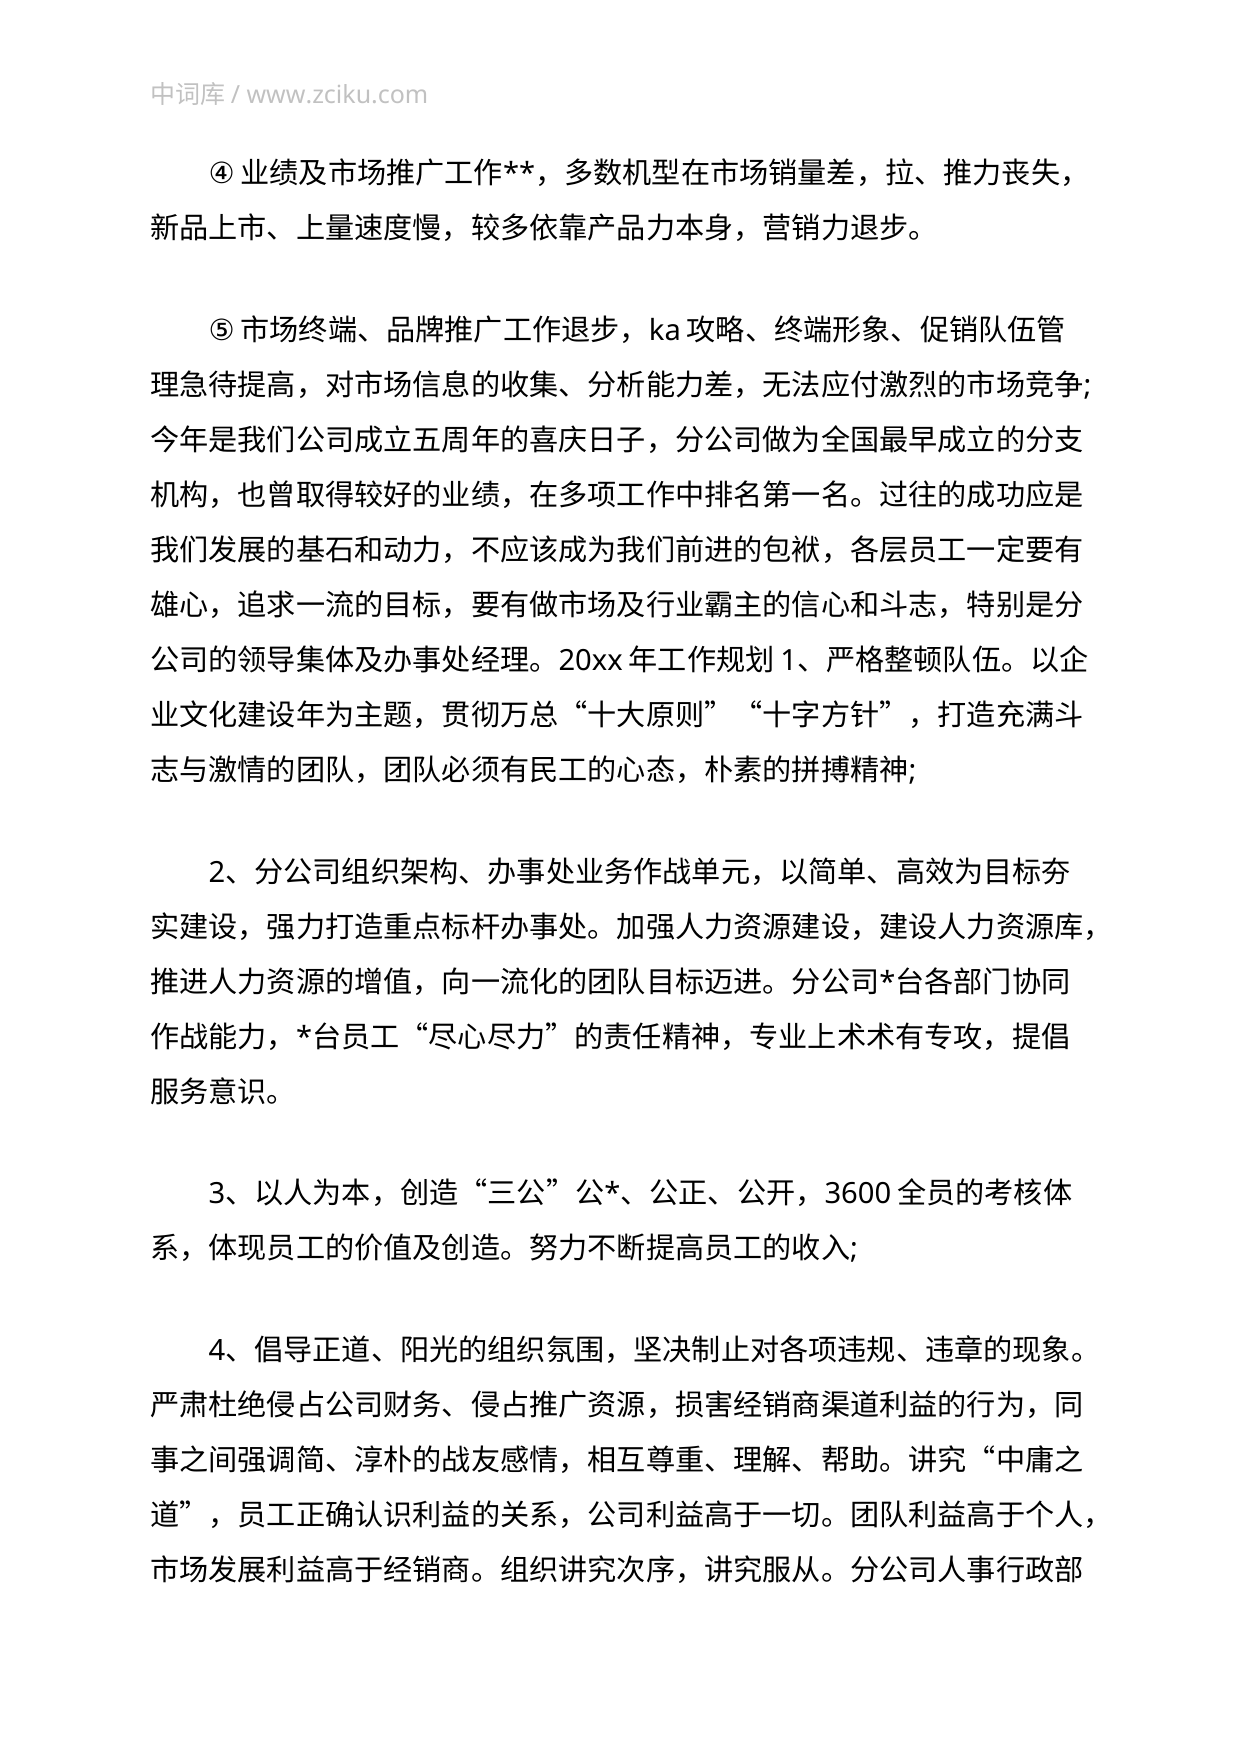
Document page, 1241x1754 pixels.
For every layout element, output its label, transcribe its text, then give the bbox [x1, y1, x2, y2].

text ⑤市场终端、品牌推广工作退步，ka攻略、终端形象、促销队伍管理急待提高，对市场信息的收集、分析能力差，无法应付激烈的市场竞争;今年是我们公司成立五周年的喜庆日子，分公司做为全国最早成立的分支机构，也曾取得较好的业绩，在多项工作中排名第一名。过往的成功应是我们发展的基石和动力，不应该成为我们前进的包袱，各层员工一定要有雄心，追求一流的目标，要有做市场及行业霸主的信心和斗志，特别是分公司的领导集体及办事处经理。20xx年工作规划1、严格整顿队伍。以企业文化建设年为主题，贯彻万总“十大原则”“十字方针”，打造充满斗志与激情的团队，团队必须有民工的心态，朴素的拼搏精神; [150, 307, 1090, 789]
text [150, 1327, 1090, 1589]
text 3、以人为本，创造“三公”公*、公正、公开，3600全员的考核体系，体现员工的价值及创造。努力不断提高员工的收入; [150, 1170, 1090, 1267]
text 2、分公司组织架构、办事处业务作战单元，以简单、高效为目标夯实建设，强力打造重点标杆办事处。加强人力资源建设，建设人力资源库，推进人力资源的增值，向一流化的团队目标迈进。分公司*台各部门协同作战能力，*台员工“尽心尽力”的责任精神，专业上术术有专攻，提倡服务意识。 [150, 848, 1090, 1110]
text ④业绩及市场推广工作**，多数机型在市场销量差，拉、推力丧失，新品上市、上量速度慢，较多依靠产品力本身，营销力退步。 [150, 150, 1090, 247]
